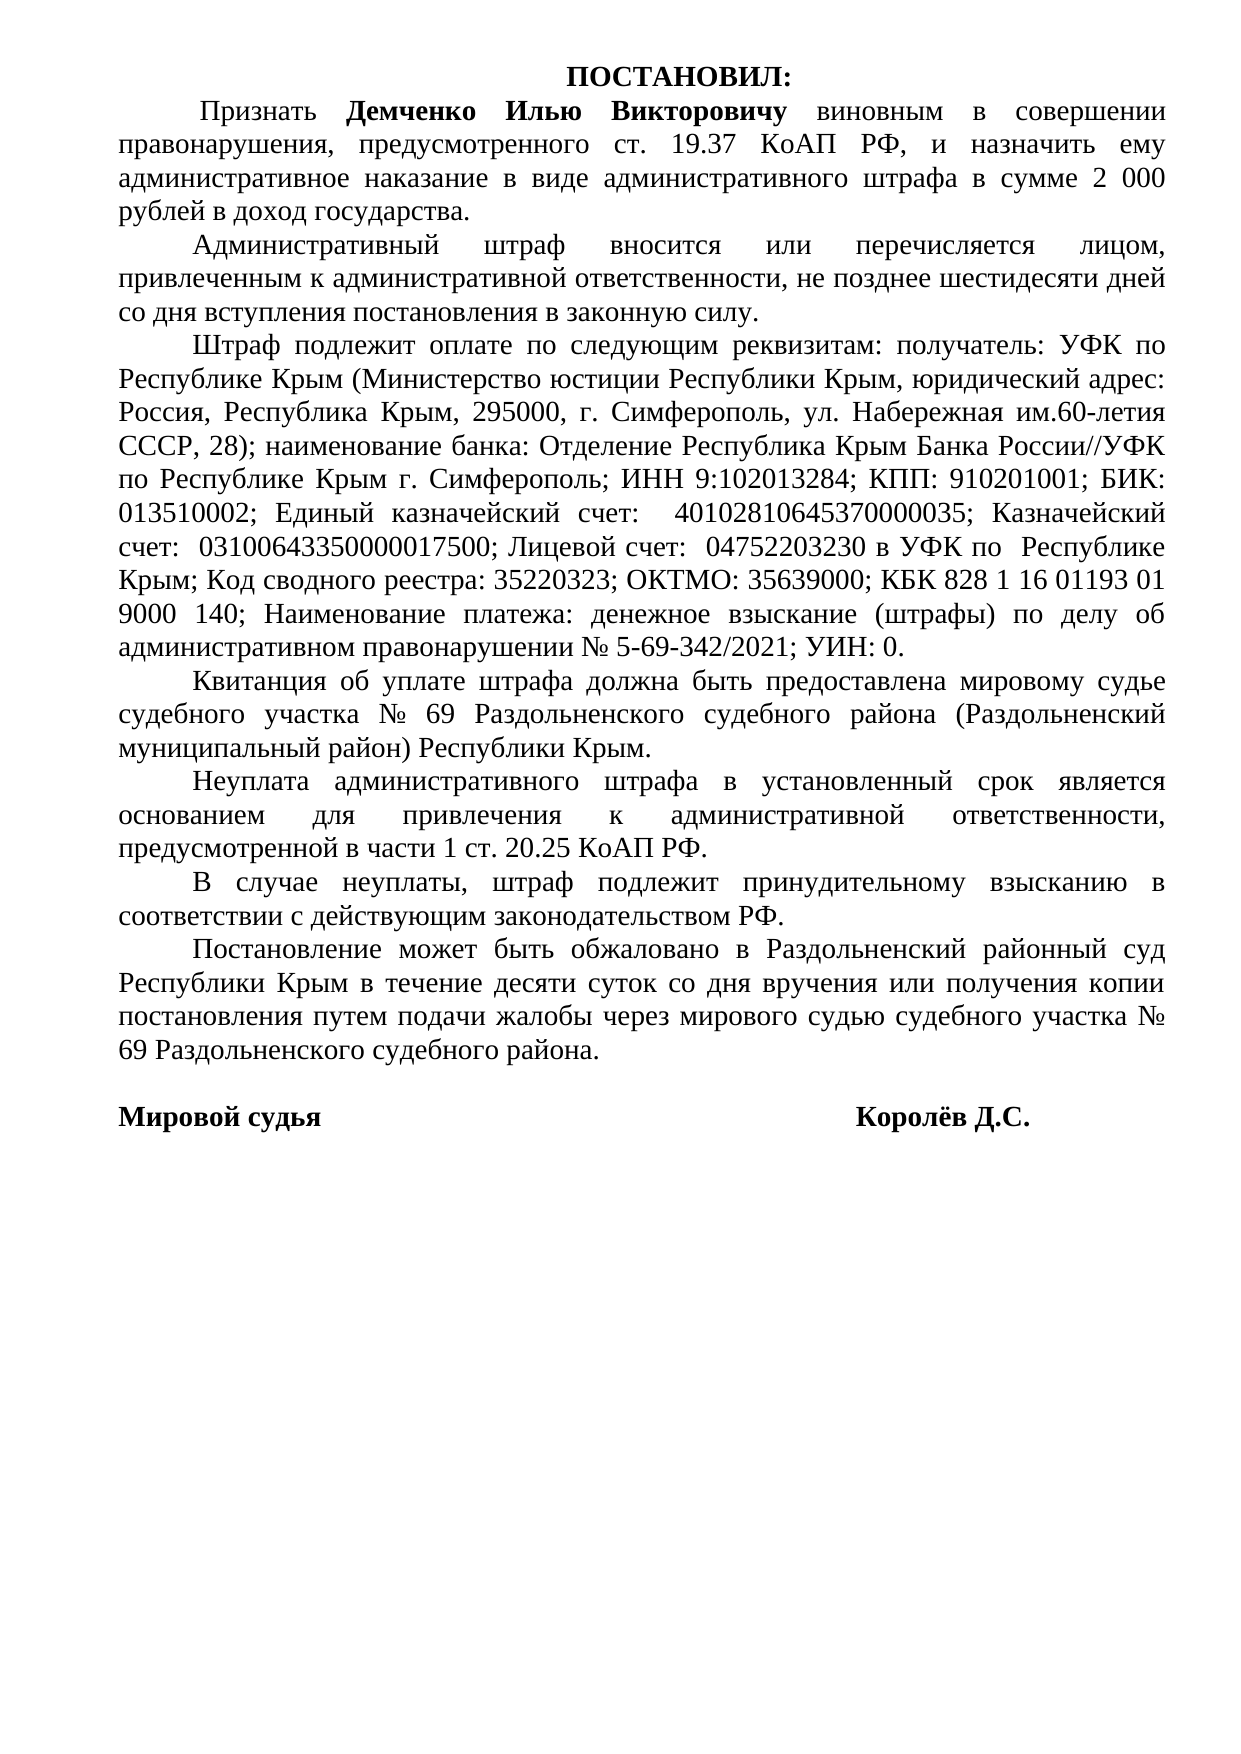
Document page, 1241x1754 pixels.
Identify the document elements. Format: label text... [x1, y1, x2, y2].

text Административный штраф вносится или перечисляется лицом, привлеченным к административной ответственности, не позднее шестидесяти дней со дня вступления постановления в законную силу. [118, 227, 1167, 327]
text Квитанция об уплате штрафа должна быть предоставлена мировому судье судебного участка № 69 Раздольненского судебного района (Раздольненский муниципальный район) Республики Крым. [118, 663, 1167, 763]
text В случае неуплаты, штраф подлежит принудительному взысканию в соответствии с действующим законодательством РФ. [118, 864, 1167, 931]
text Неуплата административного штрафа в установленный срок является основанием для привлечения к административной ответственности, предусмотренной в части 1 ст. 20.25 КоАП РФ. [118, 763, 1167, 864]
text Признать Демченко Илью Викторовичу виновным в совершении правонарушения, предусмотренного ст. 19.37 КоАП РФ, и назначить ему административное наказание в виде административного штрафа в сумме 2 000 рублей в доход государства. [118, 93, 1167, 227]
text ПОСТАНОВИЛ: [118, 59, 1167, 93]
text Штраф подлежит оплате по следующим реквизитам: получатель: УФК по Республике Крым (Министерство юстиции Республики Крым, юридический адрес: Россия, Республика Крым, 295000, г. Симферополь, ул. Набережная им.60-летия СССР, 28); наименование банка: Отделение Республика Крым Банка России//УФК по Республике Крым г. Симферополь; ИНН 9:102013284; КПП: 910201001; БИК: 013510002; Единый казначейский счет: 40102810645370000035; Казначейский счет: 03100643350000017500; Лицевой счет: 04752203230 в УФК по Республике Крым; Код сводного реестра: 35220323; ОКТМО: 35639000; КБК 828 1 16 01193 01 9000 140; Наименование платежа: денежное взыскание (штрафы) по делу об административном правонарушении № 5-69-342/2021; УИН: 0. [118, 327, 1167, 663]
text Мировой судья Королёв Д.С. [118, 1099, 1167, 1132]
text Постановление может быть обжаловано в Раздольненский районный суд Республики Крым в течение десяти суток со дня вручения или получения копии постановления путем подачи жалобы через мирового судью судебного участка № 69 Раздольненского судебного района. [118, 931, 1167, 1065]
